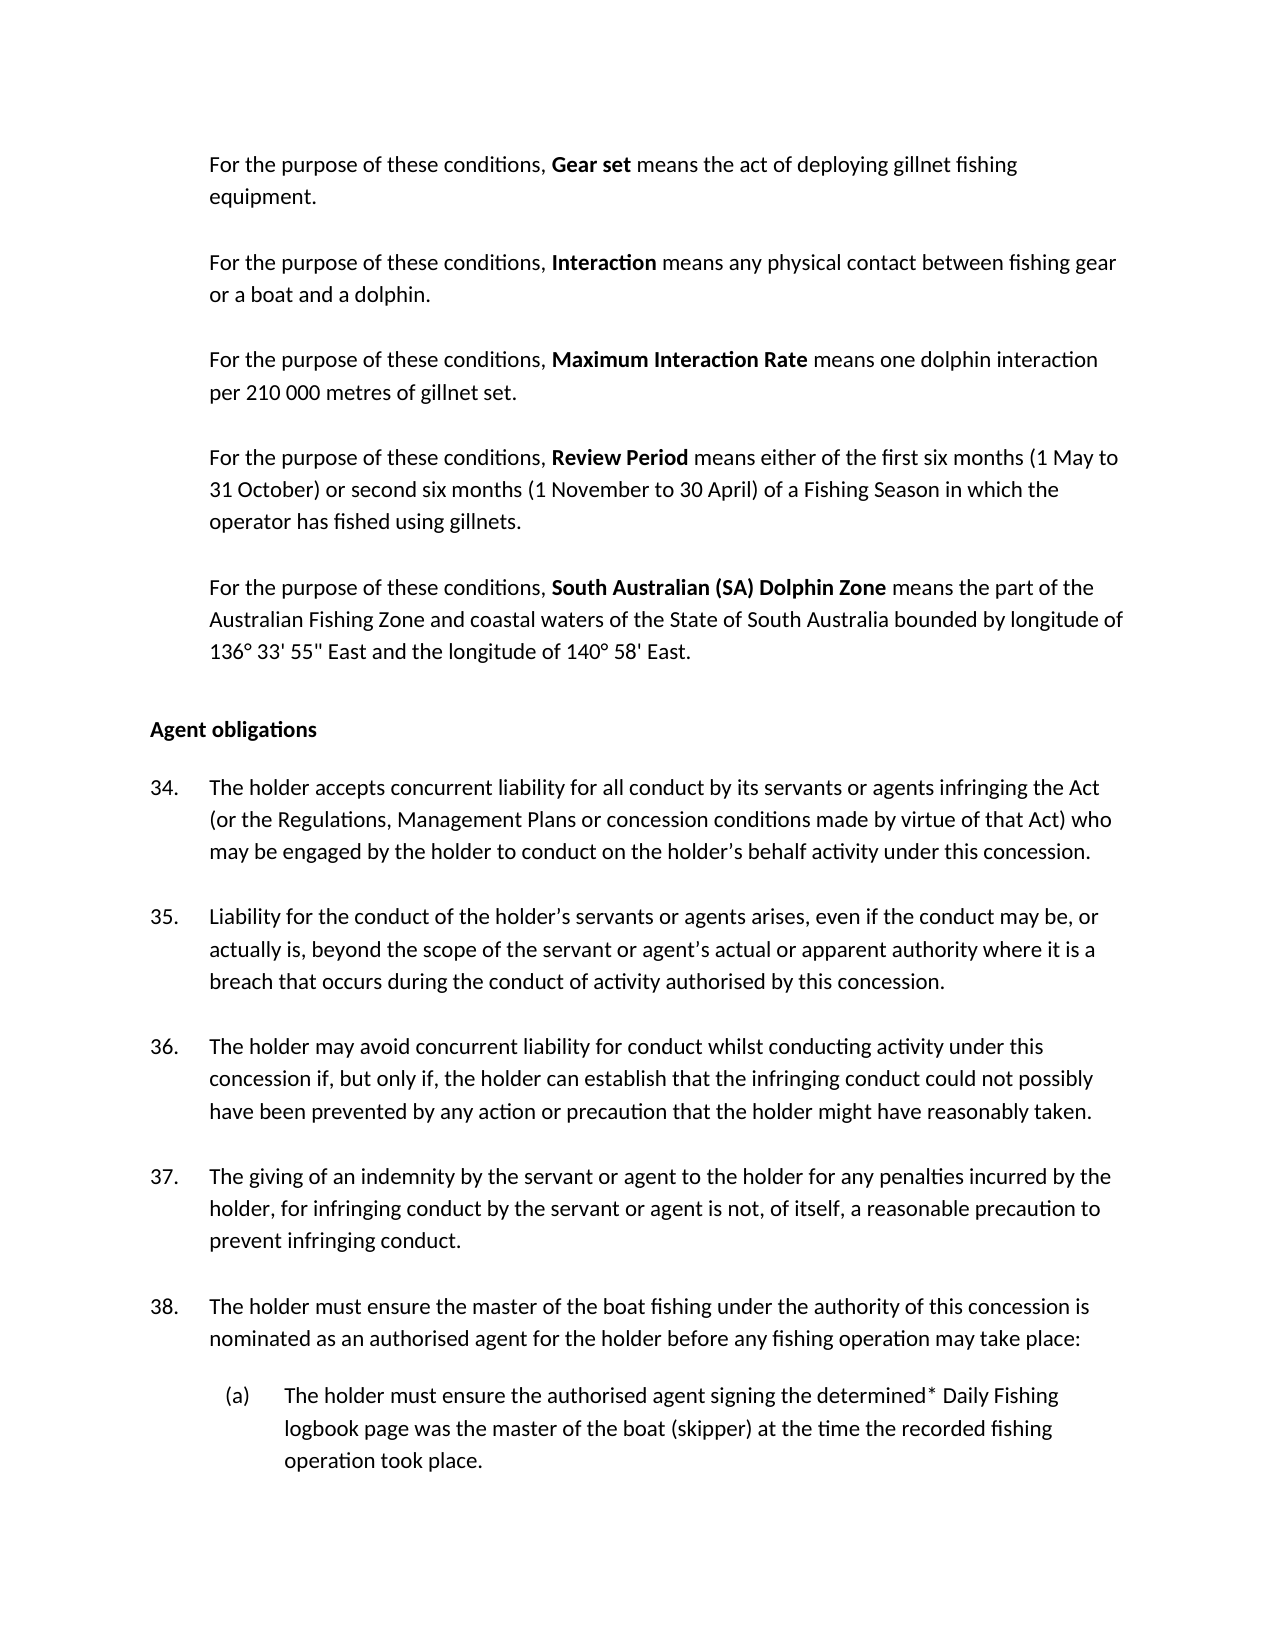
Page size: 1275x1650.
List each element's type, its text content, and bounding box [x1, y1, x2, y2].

text 34. The holder accepts concurrent liability for all conduct by its servants or agents infringing the Act (or the Regulations, Management Plans or concession conditions made by virtue of that Act) who may be engaged by the holder to conduct on the holder’s behalf activity under this concession. [150, 773, 1125, 865]
text For the purpose of these conditions, Maximum Interaction Rate means one dolphin interaction per 210 000 metres of gillnet set. [209, 345, 1125, 406]
text For the purpose of these conditions, Interaction means any physical contact between fishing gear or a boat and a dolphin. [209, 248, 1125, 308]
text For the purpose of these conditions, South Australian (SA) Dolphin Zone means the part of the Australian Fishing Zone and coastal waters of the State of South Australia bounded by longitude of 136° 33' 55" East and the longitude of 140° 58' East. [209, 573, 1125, 665]
text 38. The holder must ensure the master of the boat fishing under the authority of this concession is nominated as an authorised agent for the holder before any fishing operation may take place: [150, 1292, 1125, 1352]
text Agent obligations [150, 715, 1125, 743]
text For the purpose of these conditions, Review Period means either of the first six months (1 May to 31 October) or second six months (1 November to 30 April) of a Fishing Season in which the operator has fished using gillnets. [209, 443, 1125, 536]
text 36. The holder may avoid concurrent liability for conduct whilst conducting activity under this concession if, but only if, the holder can establish that the infringing conduct could not possibly have been prevented by any action or precaution that the holder might have reasonably taken. [150, 1032, 1125, 1125]
text (a) The holder must ensure the authorised agent signing the determined* Daily Fishing logbook page was the master of the boat (skipper) at the time the recorded fishing operation took place. [225, 1382, 1125, 1474]
text 35. Liability for the conduct of the holder’s servants or agents arises, even if the conduct may be, or actually is, beyond the scope of the servant or agent’s actual or apparent authority where it is a breach that occurs during the conduct of activity authorised by this concession. [150, 902, 1125, 995]
text 37. The giving of an indemnity by the servant or agent to the holder for any penalties incurred by the holder, for infringing conduct by the servant or agent is not, of itself, a reasonable precaution to prevent infringing conduct. [150, 1162, 1125, 1255]
text For the purpose of these conditions, Gear set means the act of deploying gillnet fishing equipment. [209, 150, 1125, 210]
